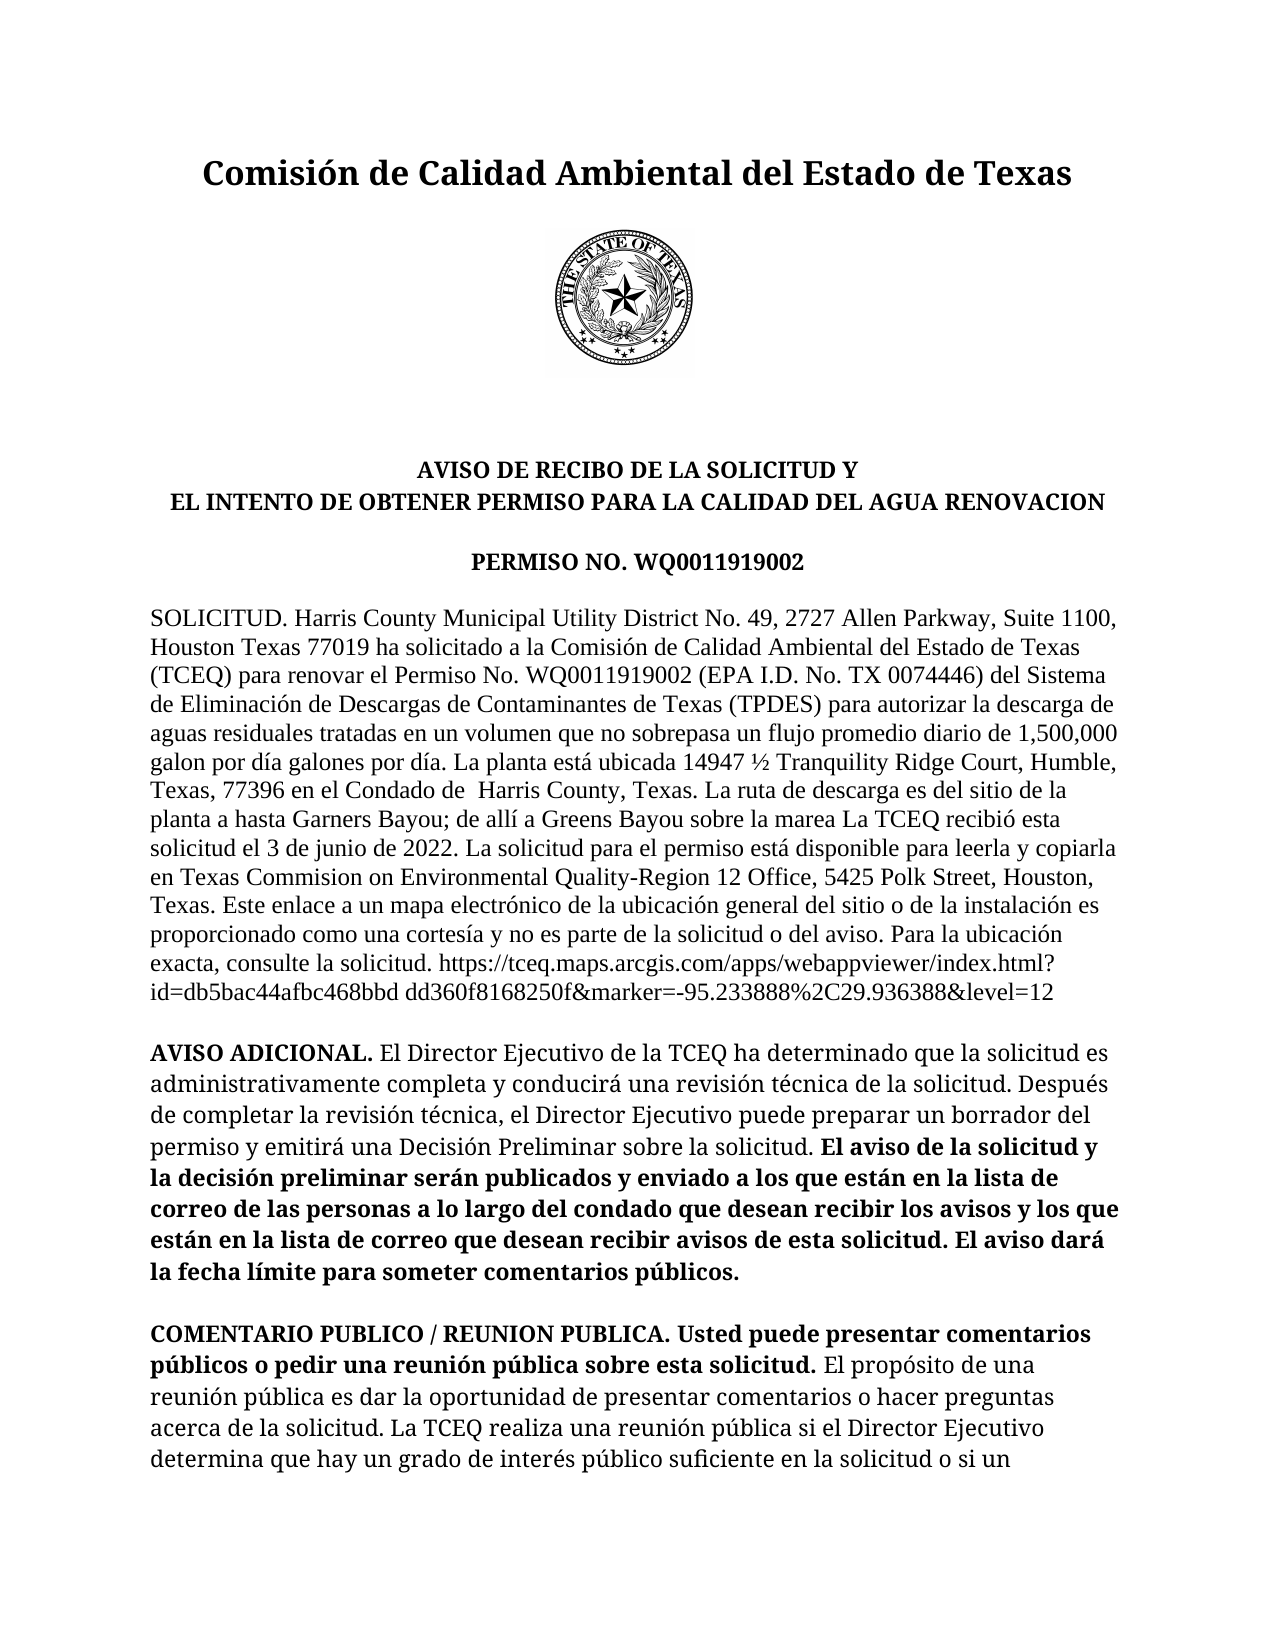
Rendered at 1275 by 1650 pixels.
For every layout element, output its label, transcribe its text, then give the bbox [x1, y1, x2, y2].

text AVISO ADICIONAL. El Director Ejecutivo de la TCEQ ha determinado que la solicitud es administrativamente completa y conducirá una revisión técnica de la solicitud. Después de completar la revisión técnica, el Director Ejecutivo puede preparar un borrador del permiso y emitirá una Decisión Preliminar sobre la solicitud. El aviso de la solicitud y la decisión preliminar serán publicados y enviado a los que están en la lista de correo de las personas a lo largo del condado que desean recibir los avisos y los que están en la lista de correo que desean recibir avisos de esta solicitud. El aviso dará la fecha límite para someter comentarios públicos. [150, 1037, 1125, 1287]
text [150, 1318, 1125, 1474]
text EL INTENTO DE OBTENER PERMISO PARA LA CALIDAD DEL AGUA RENOVACION [150, 485, 1125, 517]
text AVISO DE RECIBO DE LA SOLICITUD Y [150, 454, 1125, 485]
text PERMISO NO. WQ0011919002 [150, 545, 1125, 577]
text Comisión de Calidad Ambiental del Estado de Texas [150, 150, 1125, 195]
